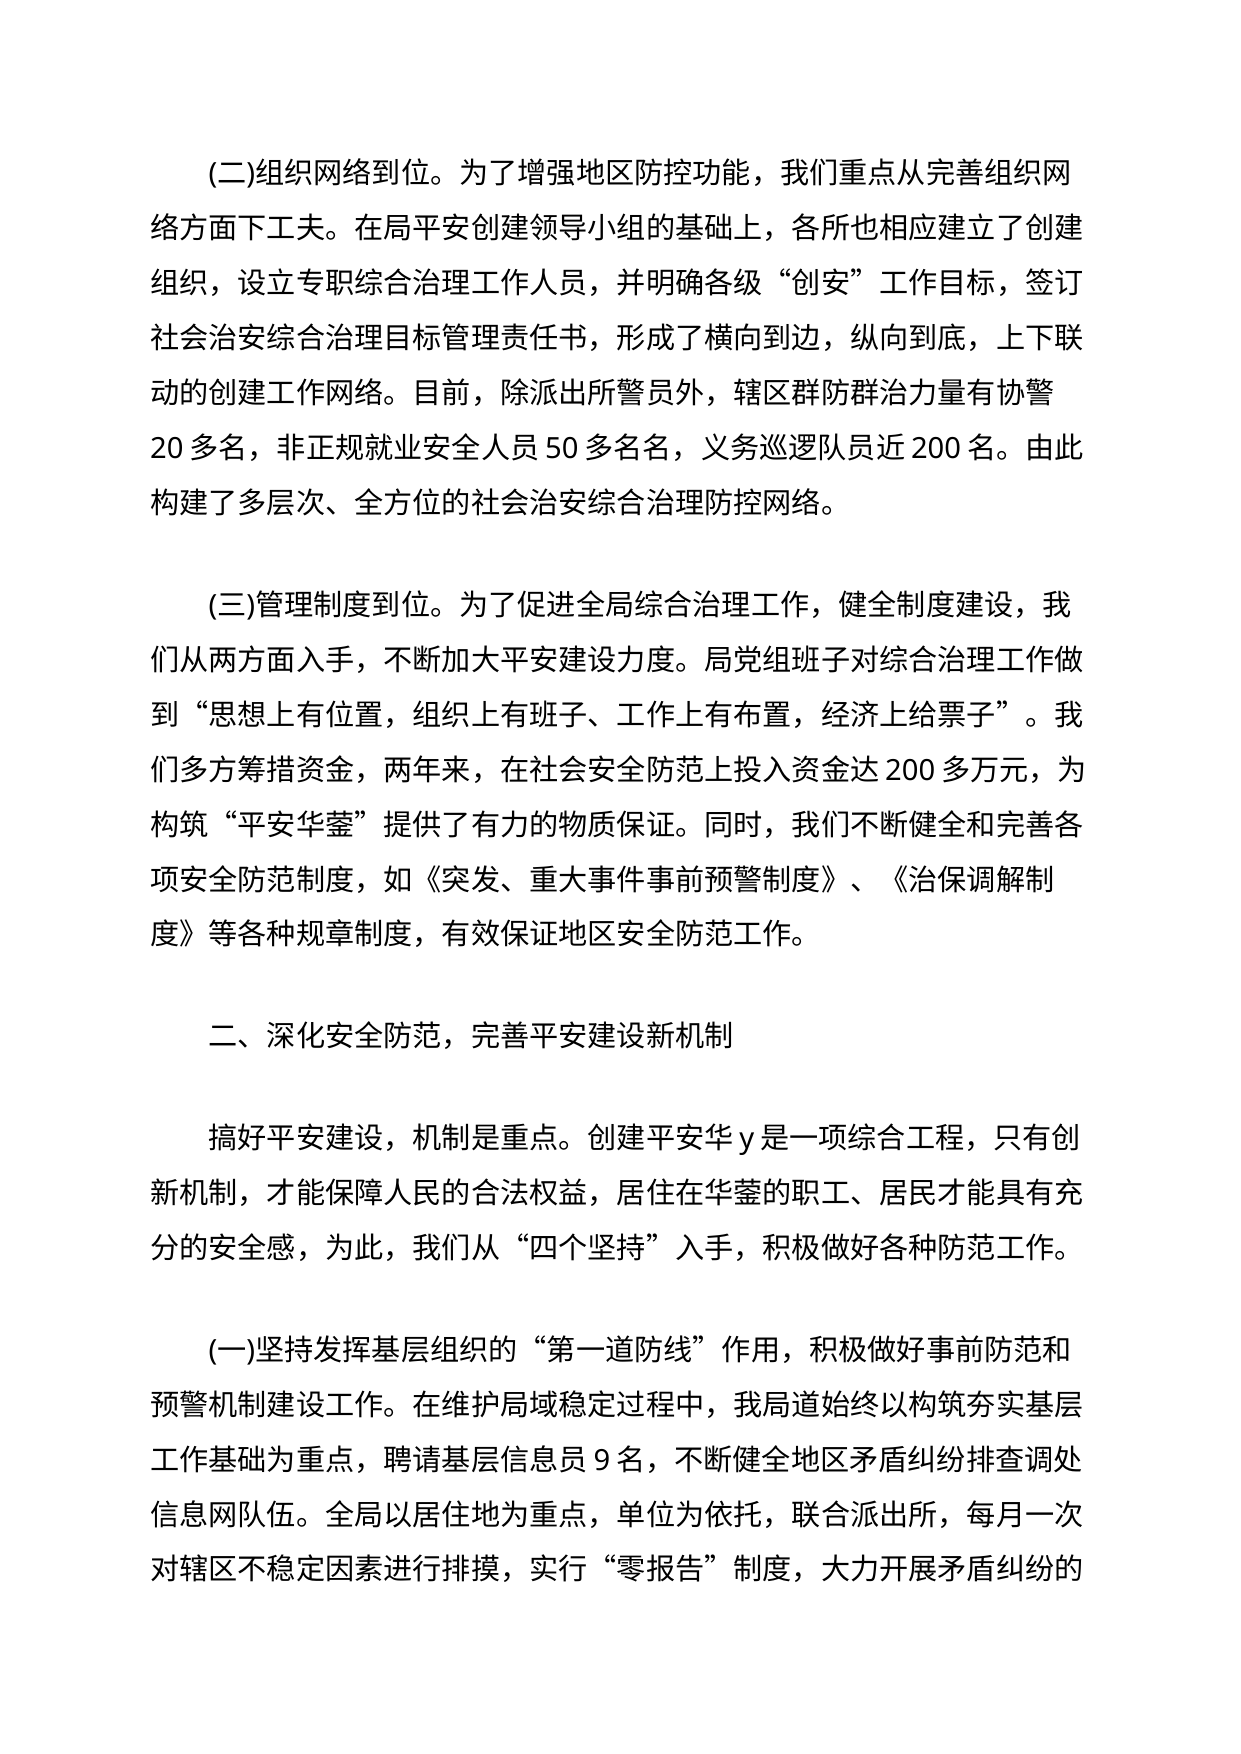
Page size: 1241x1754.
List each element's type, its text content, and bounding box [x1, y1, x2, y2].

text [150, 1326, 1090, 1588]
text (三)管理制度到位。为了促进全局综合治理工作，健全制度建设，我们从两方面入手，不断加大平安建设力度。局党组班子对综合治理工作做到“思想上有位置，组织上有班子、工作上有布置，经济上给票子”。我们多方筹措资金，两年来，在社会安全防范上投入资金达200多万元，为构筑“平安华蓥”提供了有力的物质保证。同时，我们不断健全和完善各项安全防范制度，如《突发、重大事件事前预警制度》、《治保调解制度》等各种规章制度，有效保证地区安全防范工作。 [150, 581, 1090, 953]
text 搞好平安建设，机制是重点。创建平安华y是一项综合工程，只有创新机制，才能保障人民的合法权益，居住在华蓥的职工、居民才能具有充分的安全感，为此，我们从“四个坚持”入手，积极做好各种防范工作。 [150, 1114, 1090, 1267]
text (二)组织网络到位。为了增强地区防控功能，我们重点从完善组织网络方面下工夫。在局平安创建领导小组的基础上，各所也相应建立了创建组织，设立专职综合治理工作人员，并明确各级“创安”工作目标，签订社会治安综合治理目标管理责任书，形成了横向到边，纵向到底，上下联动的创建工作网络。目前，除派出所警员外，辖区群防群治力量有协警20多名，非正规就业安全人员50多名名，义务巡逻队员近200名。由此构建了多层次、全方位的社会治安综合治理防控网络。 [150, 150, 1090, 522]
text 二、深化安全防范，完善平安建设新机制 [150, 1013, 1090, 1055]
